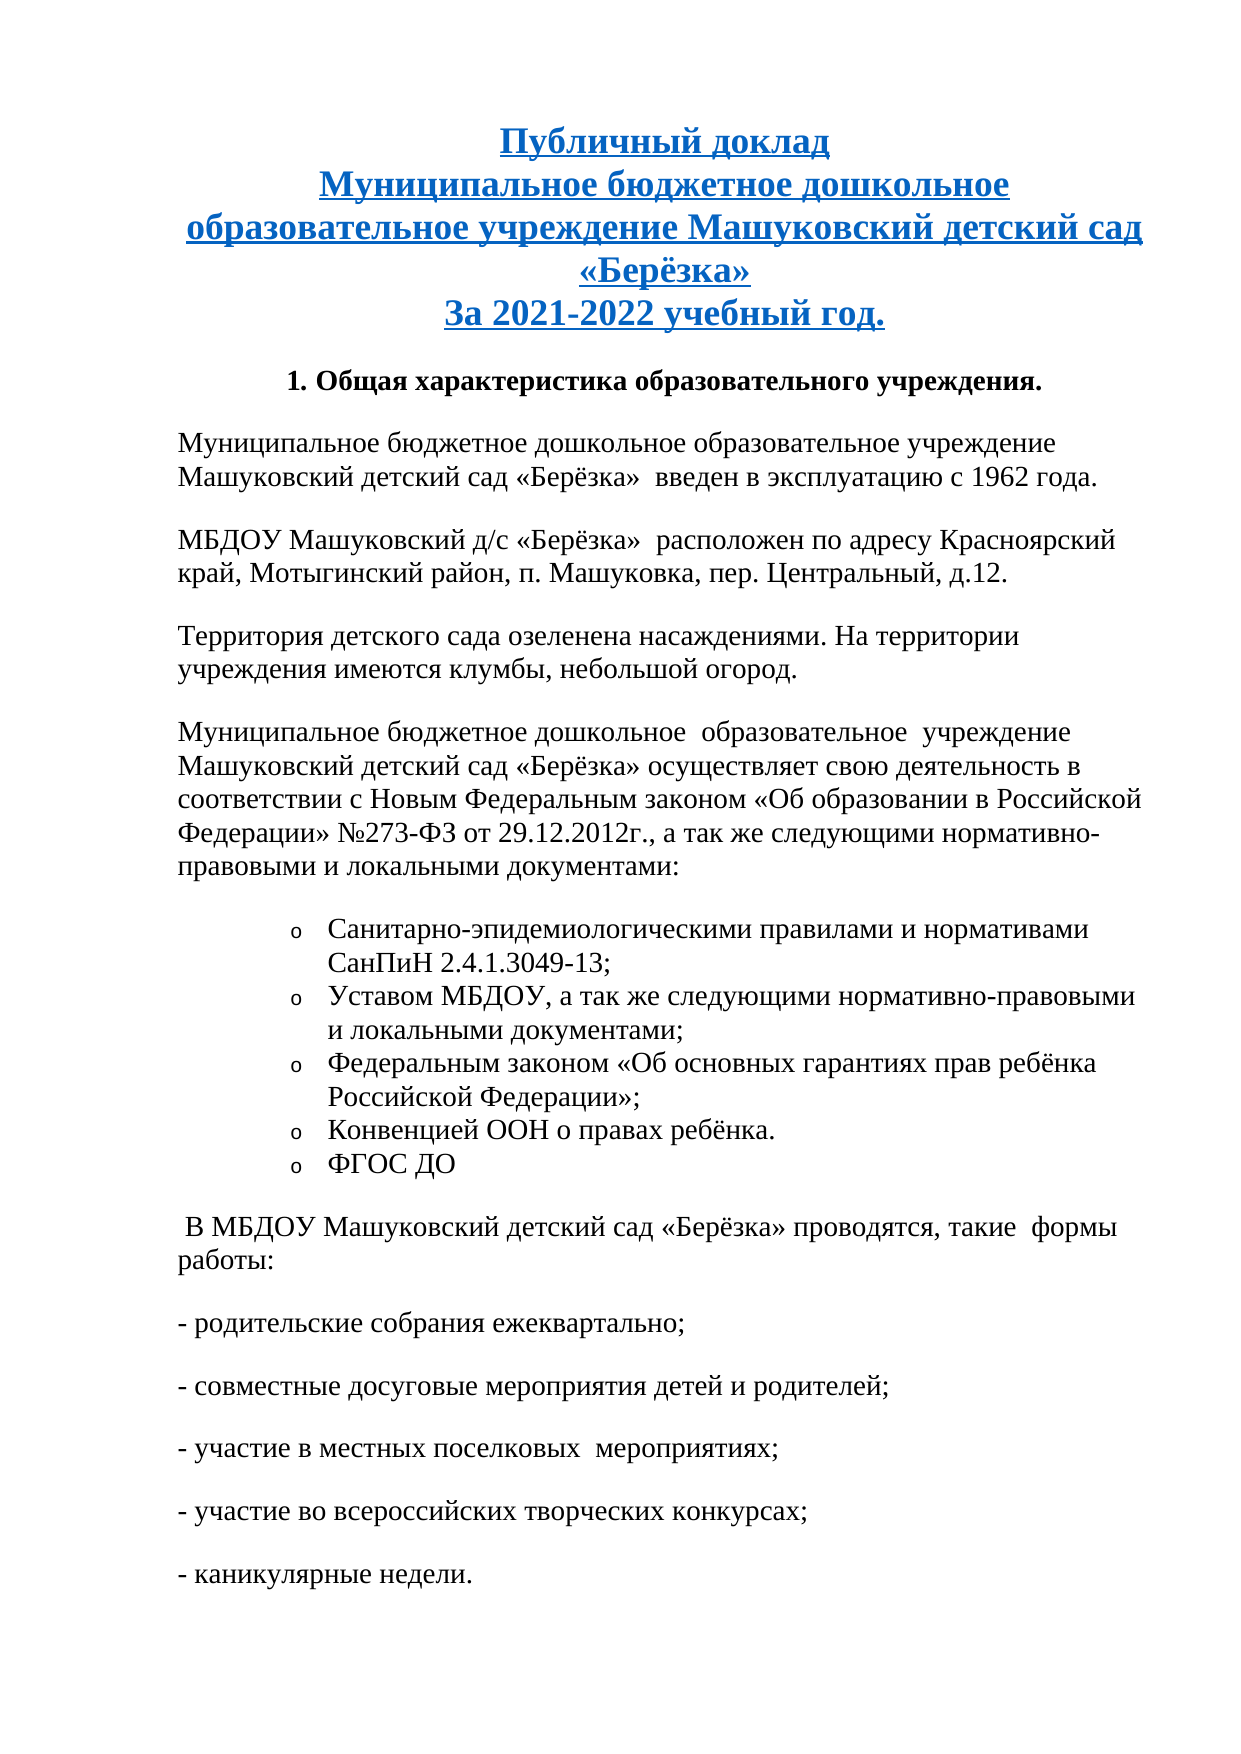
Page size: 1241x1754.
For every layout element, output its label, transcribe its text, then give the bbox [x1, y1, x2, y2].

list Санитарно-эпидемиологическими правилами и нормативами СанПиН 2.4.1.3049-13; [290, 911, 1152, 978]
text Муниципальное бюджетное дошкольное образовательное учреждение Машуковский детский сад «Берёзка» введен в эксплуатацию с 1962 года. [177, 426, 1152, 493]
list Уставом МБДОУ, а так же следующими нормативно-правовыми и локальными документами; [290, 978, 1152, 1045]
list Конвенцией ООН о правах ребёнка. [290, 1112, 1152, 1146]
list ФГОС ДО [290, 1146, 1152, 1179]
text Муниципальное бюджетное дошкольное образовательное учреждение Машуковский детский сад «Берёзка» [177, 161, 1152, 291]
text Публичный доклад [177, 118, 1152, 161]
text - родительские собрания ежеквартально; [177, 1305, 1152, 1338]
text - каникулярные недели. [177, 1556, 1152, 1589]
text - участие во всероссийских творческих конкурсах; [177, 1493, 1152, 1527]
text Территория детского сада озеленена насаждениями. На территории учреждения имеются клумбы, небольшой огород. [177, 618, 1152, 685]
text МБДОУ Машуковский д/с «Берёзка» расположен по адресу Красноярский край, Мотыгинский район, п. Машуковка, пер. Центральный, д.12. [177, 522, 1152, 589]
text - участие в местных поселковых мероприятиях; [177, 1430, 1152, 1464]
text За 2021-2022 учебный год. [177, 291, 1152, 334]
text 1. Общая характеристика образовательного учреждения. [177, 363, 1152, 396]
text Муниципальное бюджетное дошкольное образовательное учреждение Машуковский детский сад «Берёзка» осуществляет свою деятельность в соответствии с Новым Федеральным законом «Об образовании в Российской Федерации» №273-ФЗ от 29.12.2012г., а так же следующими нормативно-правовыми и локальными документами: [177, 714, 1152, 882]
list Федеральным законом «Об основных гарантиях прав ребёнка Российской Федерации»; [290, 1045, 1152, 1112]
text - совместные досуговые мероприятия детей и родителей; [177, 1368, 1152, 1401]
text В МБДОУ Машуковский детский сад «Берёзка» проводятся, такие формы работы: [177, 1209, 1152, 1276]
